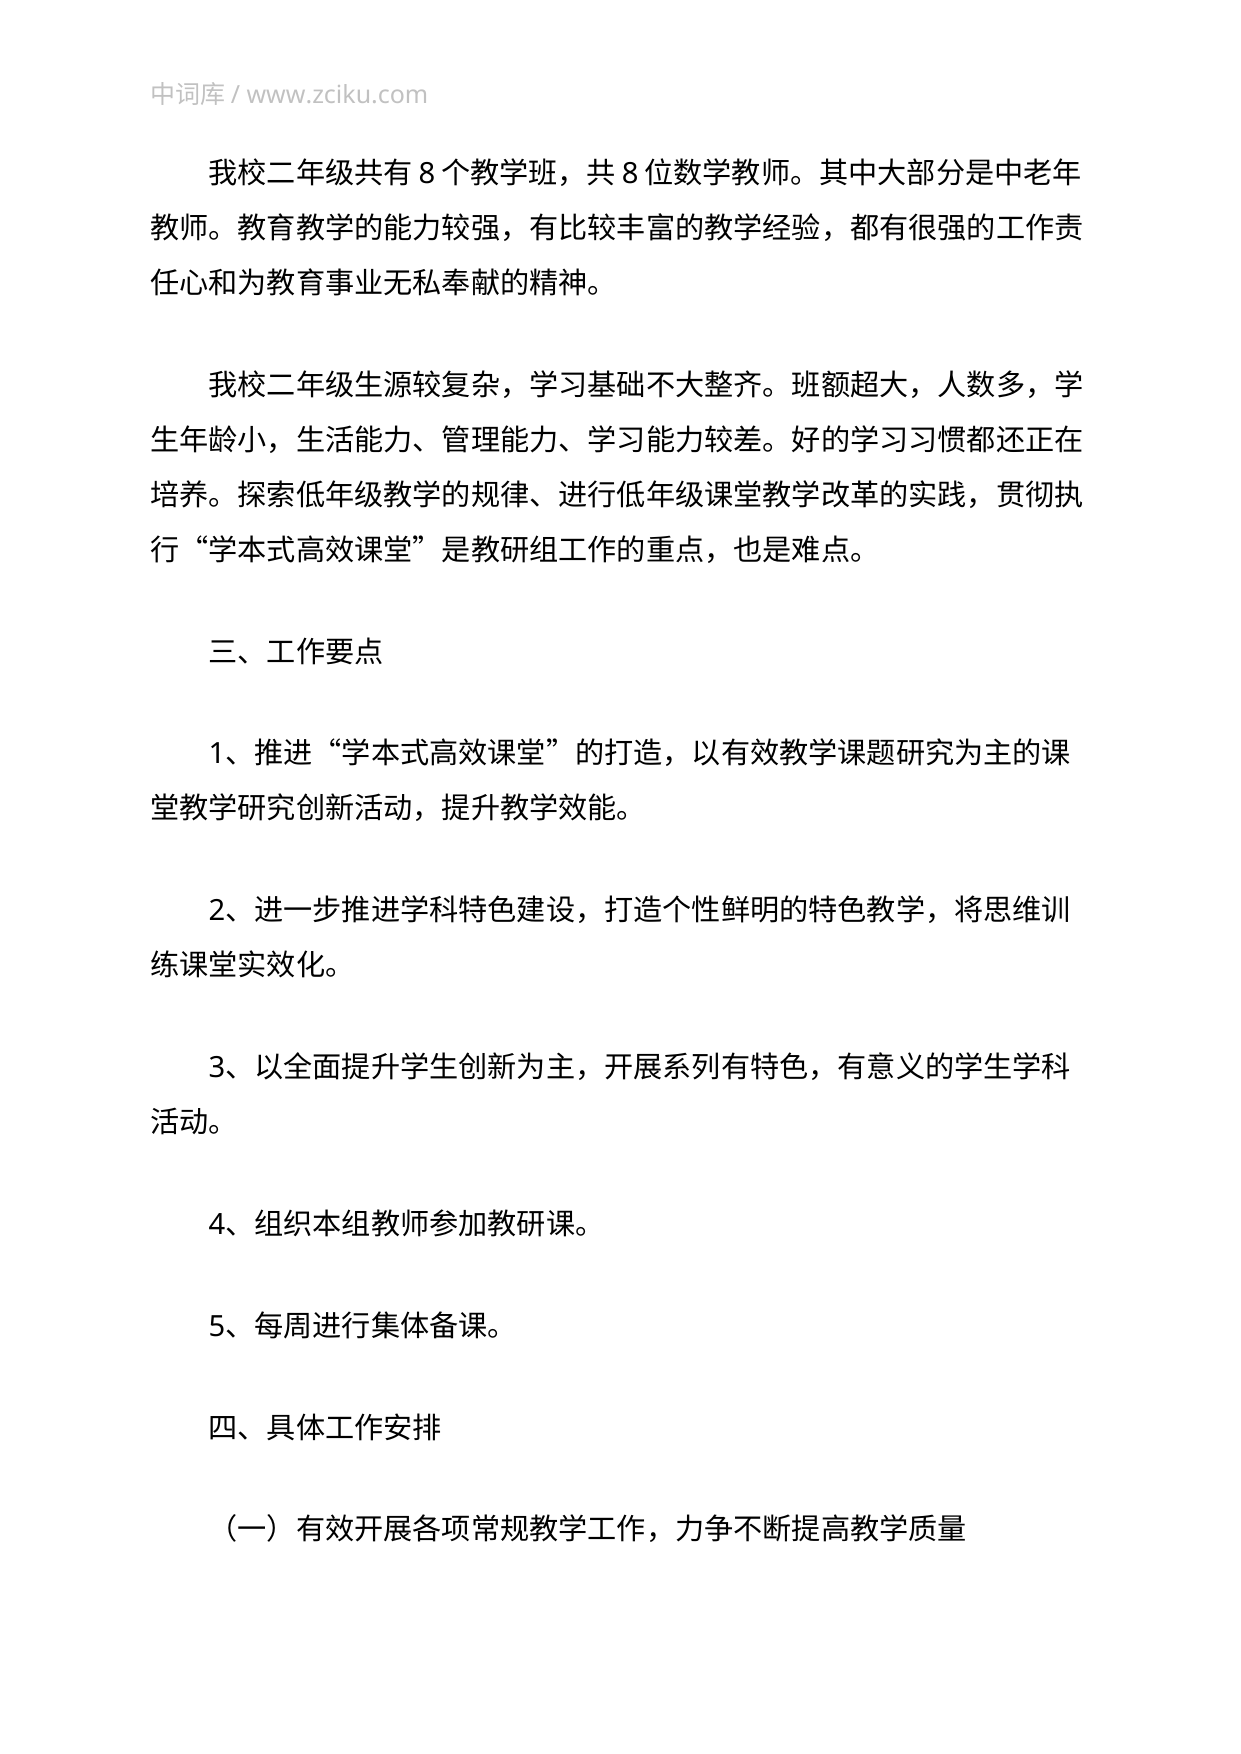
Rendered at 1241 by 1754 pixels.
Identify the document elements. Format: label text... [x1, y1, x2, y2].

text 四、具体工作安排 [150, 1404, 1090, 1446]
text 我校二年级生源较复杂，学习基础不大整齐。班额超大，人数多，学生年龄小，生活能力、管理能力、学习能力较差。好的学习习惯都还正在培养。探索低年级教学的规律、进行低年级课堂教学改革的实践，贯彻执行“学本式高效课堂”是教研组工作的重点，也是难点。 [150, 362, 1090, 569]
text 1、推进“学本式高效课堂”的打造，以有效教学课题研究为主的课堂教学研究创新活动，提升教学效能。 [150, 730, 1090, 827]
text 2、进一步推进学科特色建设，打造个性鲜明的特色教学，将思维训练课堂实效化。 [150, 887, 1090, 984]
text （一）有效开展各项常规教学工作，力争不断提高教学质量 [150, 1506, 1090, 1548]
text 4、组织本组教师参加教研课。 [150, 1200, 1090, 1243]
text 三、工作要点 [150, 628, 1090, 670]
text 3、以全面提升学生创新为主，开展系列有特色，有意义的学生学科活动。 [150, 1043, 1090, 1141]
text 我校二年级共有8个教学班，共8位数学教师。其中大部分是中老年教师。教育教学的能力较强，有比较丰富的教学经验，都有很强的工作责任心和为教育事业无私奉献的精神。 [150, 150, 1090, 302]
text 5、每周进行集体备课。 [150, 1302, 1090, 1344]
